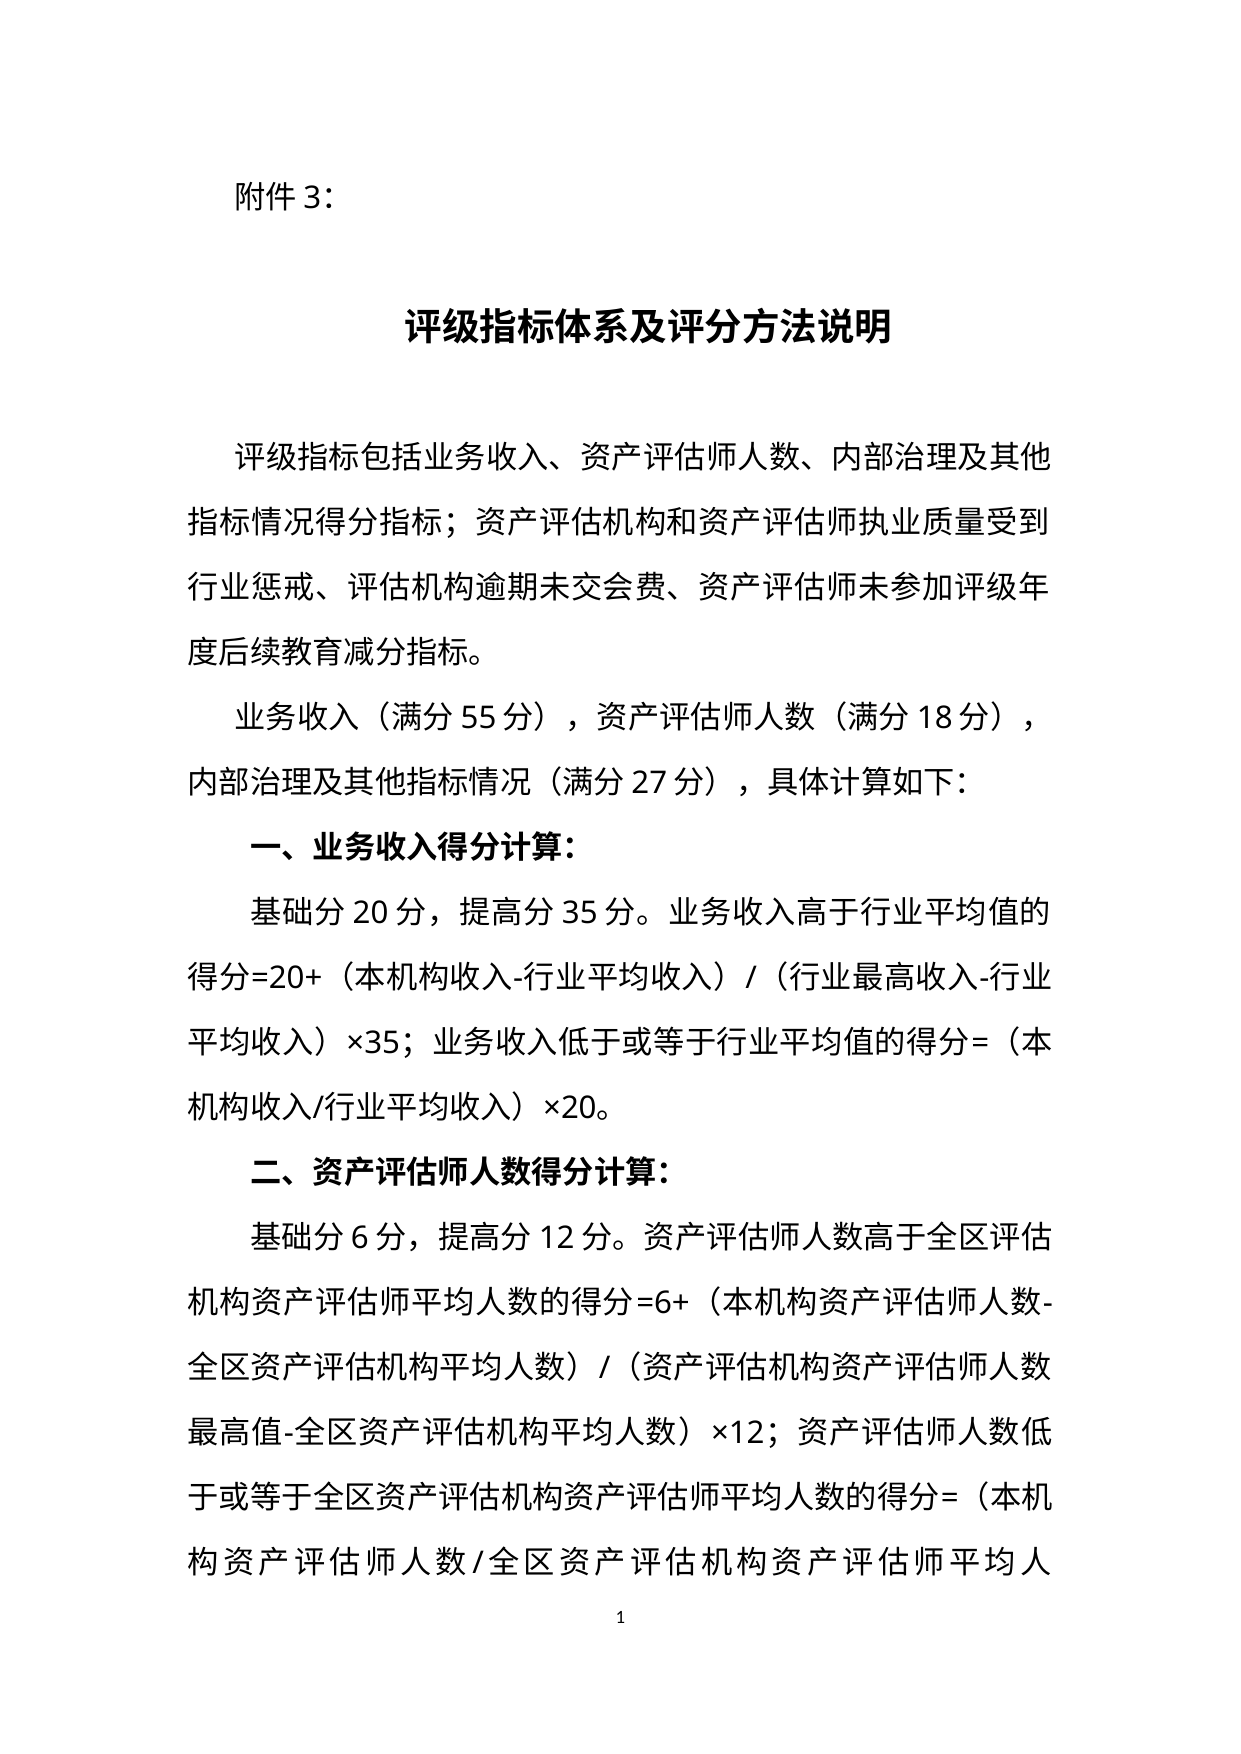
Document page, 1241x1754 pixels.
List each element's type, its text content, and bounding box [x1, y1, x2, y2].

text 业务收入（满分55分），资产评估师人数（满分18分），内部治理及其他指标情况（满分27分），具体计算如下： [187, 682, 1053, 812]
text 评级指标包括业务收入、资产评估师人数、内部治理及其他指标情况得分指标；资产评估机构和资产评估师执业质量受到行业惩戒、评估机构逾期未交会费、资产评估师未参加评级年度后续教育减分指标。 [187, 422, 1053, 682]
text 评级指标体系及评分方法说明 [187, 292, 1053, 357]
text 基础分20分，提高分35分。业务收入高于行业平均值的得分=20+（本机构收入-行业平均收入）/（行业最高收入-行业平均收入）×35；业务收入低于或等于行业平均值的得分=（本机构收入/行业平均收入）×20。 [187, 877, 1053, 1137]
text 附件3： [187, 162, 1053, 227]
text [187, 1202, 1053, 1592]
text 二、资产评估师人数得分计算： [187, 1137, 1053, 1202]
text 一、业务收入得分计算： [187, 812, 1053, 877]
